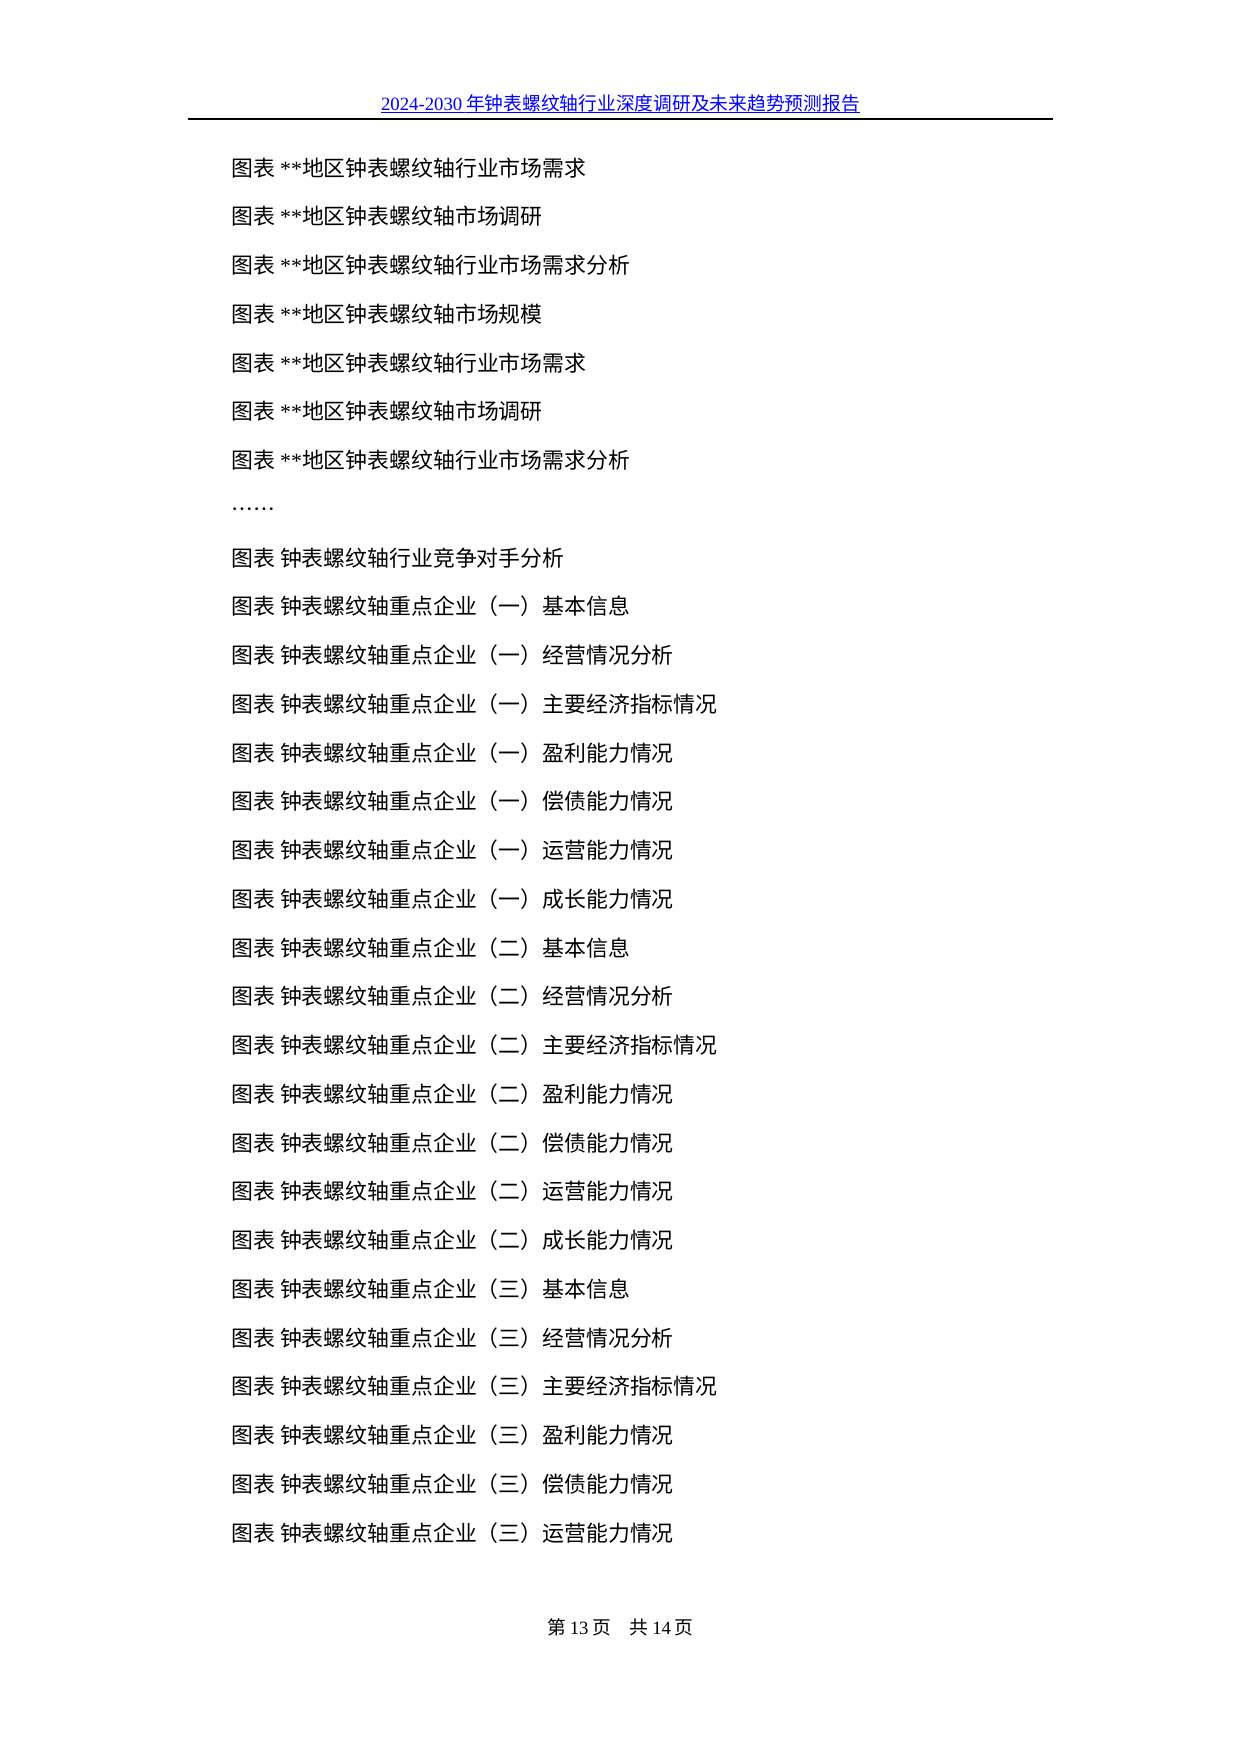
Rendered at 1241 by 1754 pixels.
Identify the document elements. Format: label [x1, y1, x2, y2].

text [187, 150, 1053, 1548]
